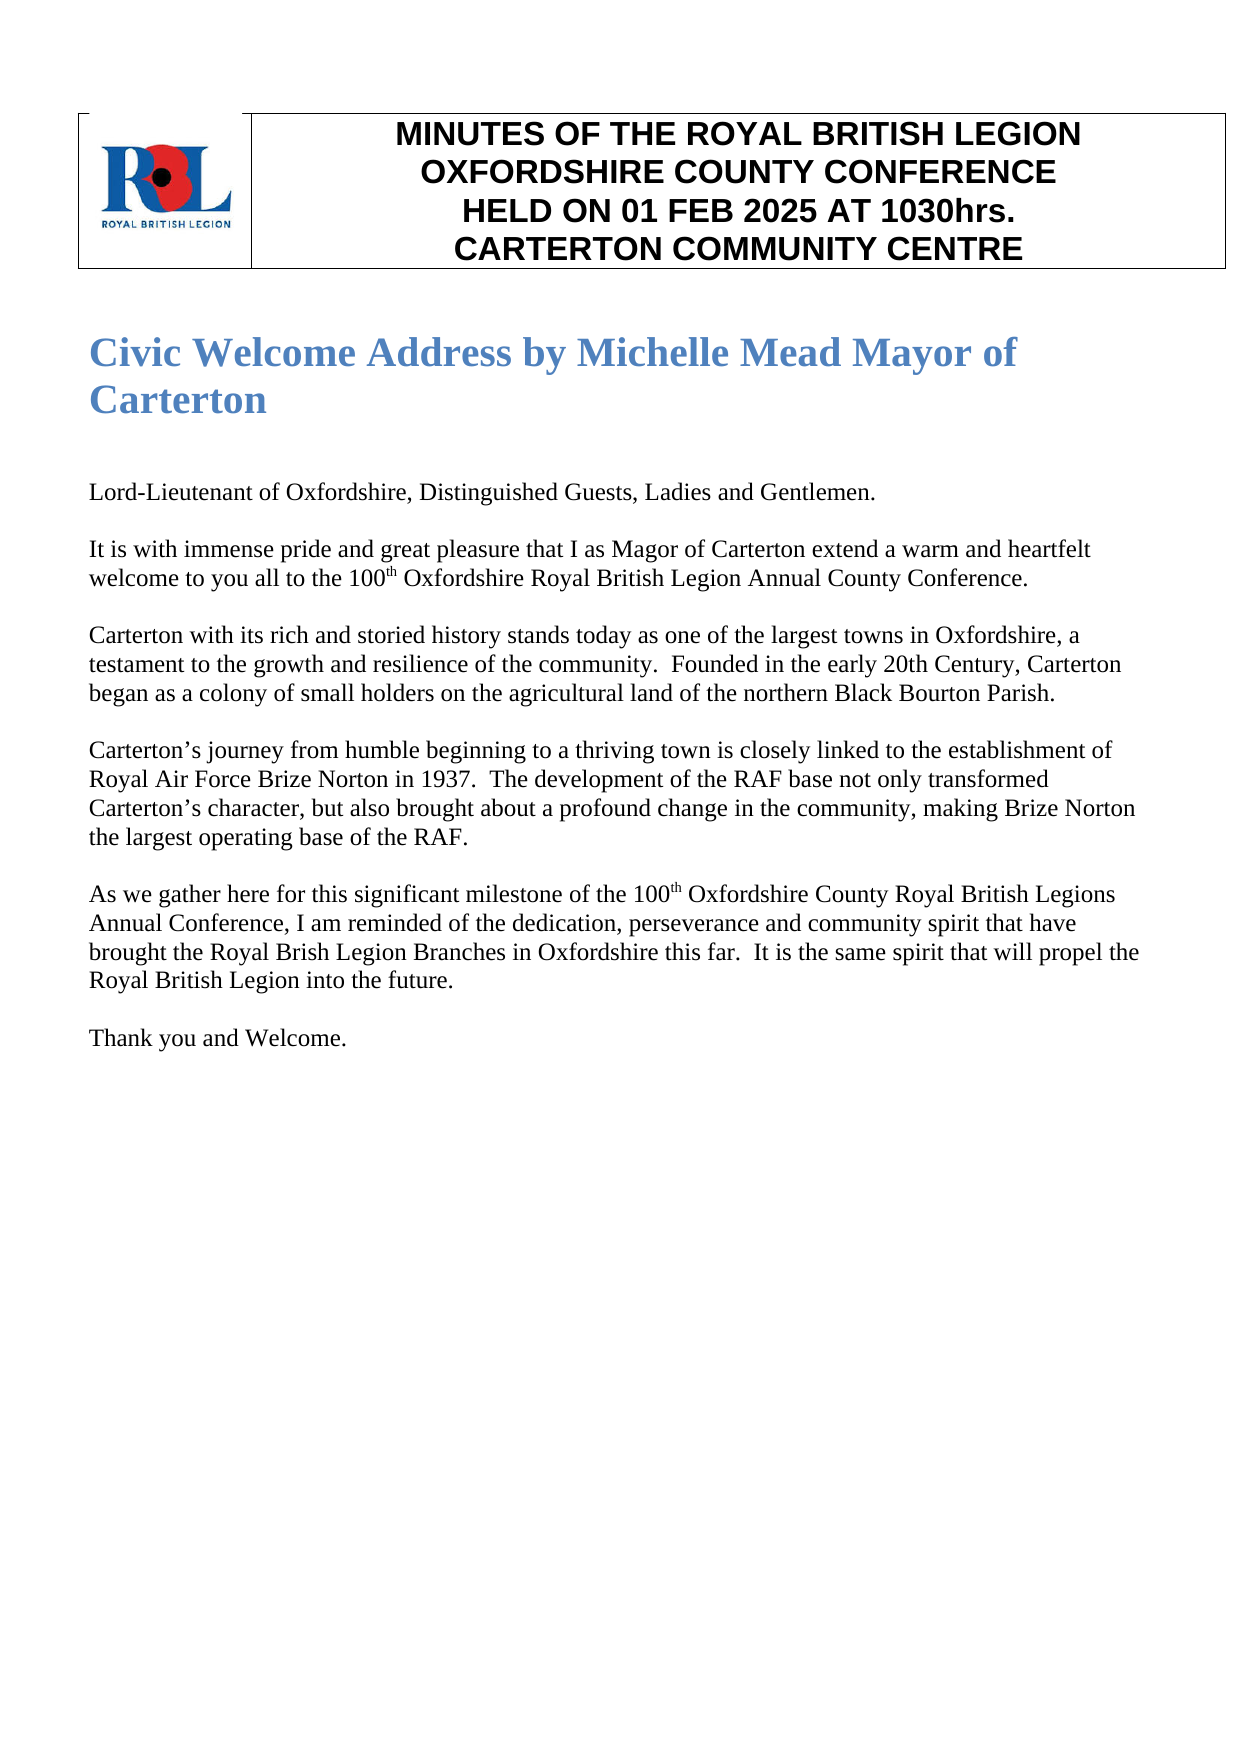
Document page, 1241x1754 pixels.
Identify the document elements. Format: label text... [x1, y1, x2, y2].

text Carterton’s journey from humble beginning to a thriving town is closely linked to the establishment of Royal Air Force Brize Norton in 1937. The development of the RAF base not only transformed Carterton’s character, but also brought about a profound change in the community, making Brize Norton the largest operating base of the RAF. [89, 735, 1152, 850]
text Carterton with its rich and storied history stands today as one of the largest towns in Oxfordshire, a testament to the growth and resilience of the community. Founded in the early 20th Century, Carterton began as a colony of small holders on the agricultural land of the northern Black Bourton Parish. [89, 620, 1152, 707]
subtitle Civic Welcome Address by Michelle Mead Mayor of Carterton [89, 327, 1152, 423]
text Lord-Lieutenant of Oxfordshire, Distinguished Guests, Ladies and Gentlemen. [89, 477, 1152, 505]
picture [89, 113, 243, 258]
text Thank you and Welcome. [89, 1023, 1152, 1052]
text It is with immense pride and great pleasure that I as Magor of Carterton extend a warm and heartfelt welcome to you all to the 100th Oxfordshire Royal British Legion Annual County Conference. [89, 534, 1152, 592]
text As we gather here for this significant milestone of the 100th Oxfordshire County Royal British Legions Annual Conference, I am reminded of the dedication, perseverance and community spirit that have brought the Royal Brish Legion Branches in Oxfordshire this far. It is the same spirit that will propel the Royal British Legion into the future. [89, 879, 1152, 994]
